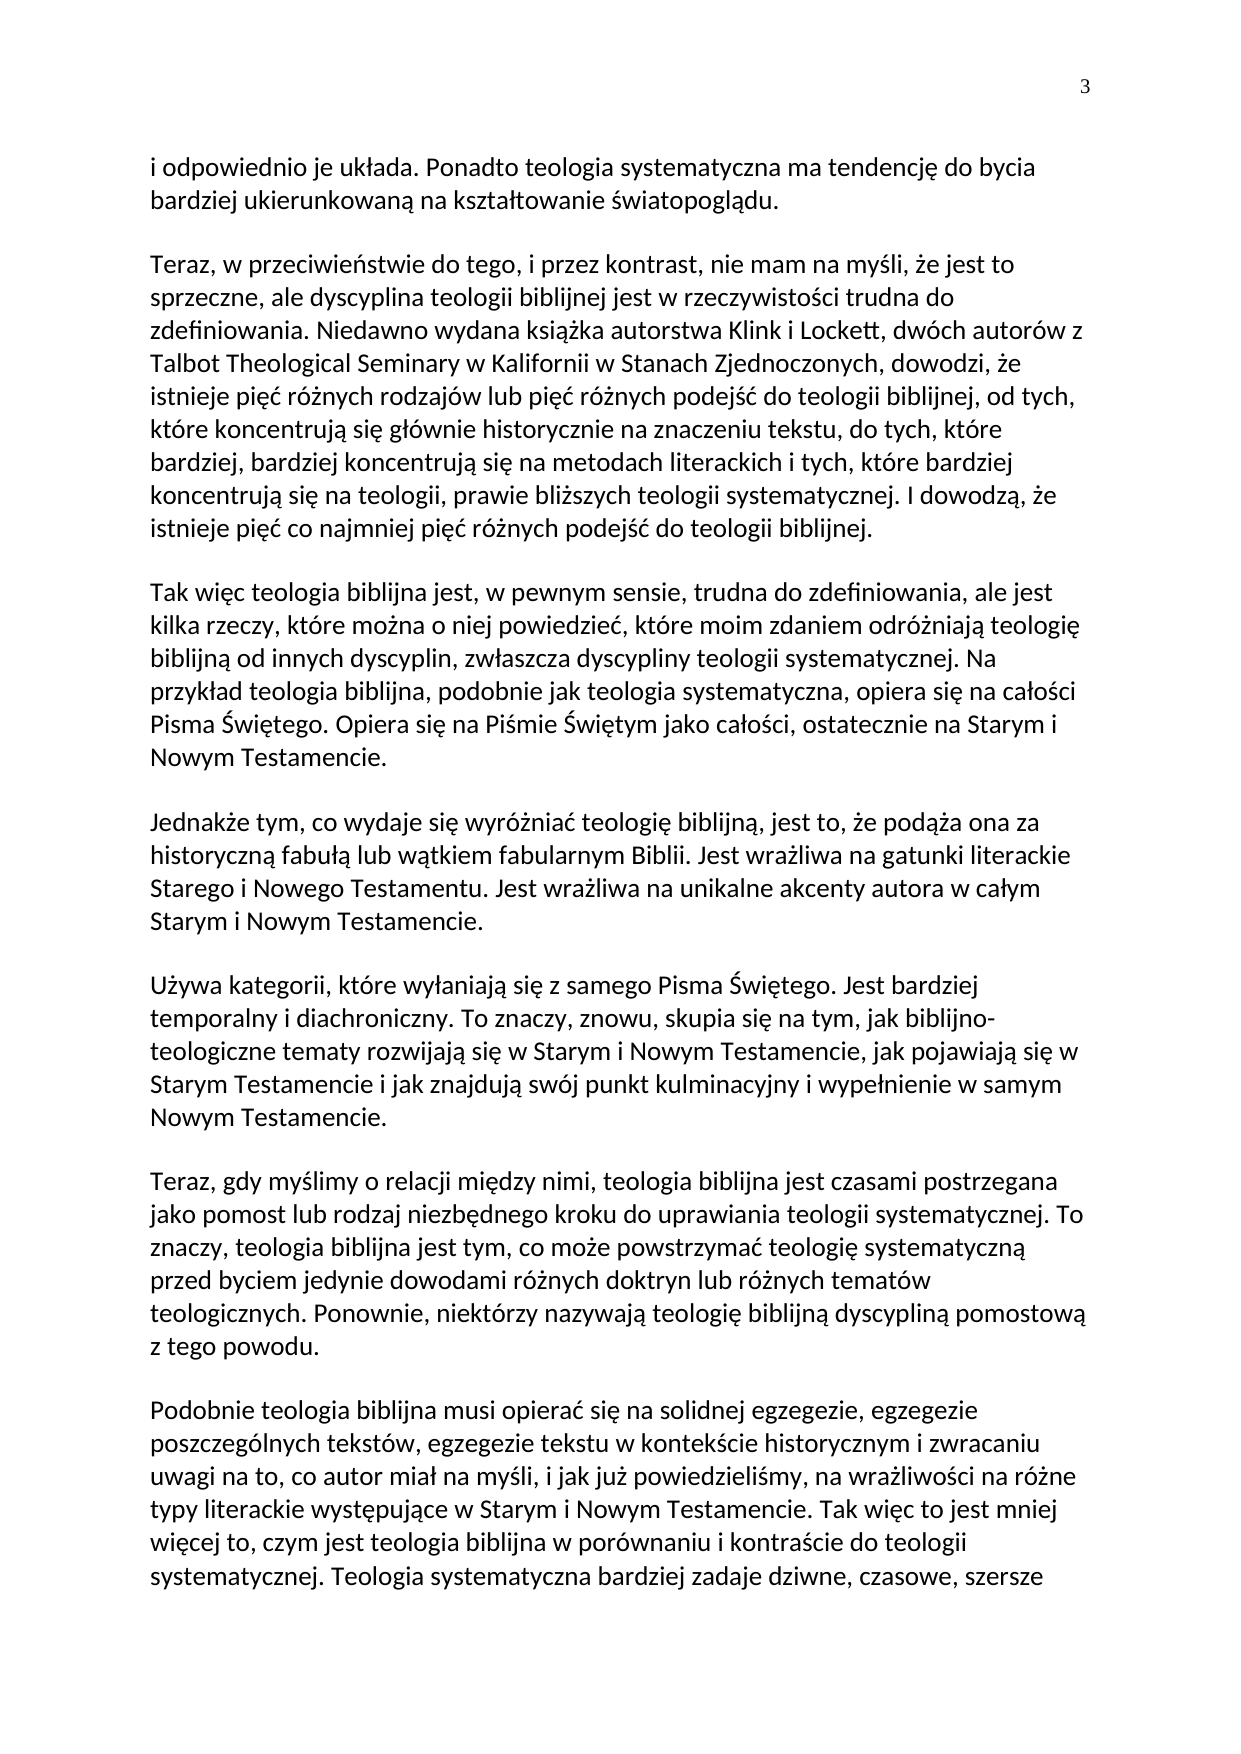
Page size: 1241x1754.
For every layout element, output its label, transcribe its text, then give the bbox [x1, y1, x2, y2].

text Używa kategorii, które wyłaniają się z samego Pisma Świętego. Jest bardziej temporalny i diachroniczny. To znaczy, znowu, skupia się na tym, jak biblijno-teologiczne tematy rozwijają się w Starym i Nowym Testamencie, jak pojawiają się w Starym Testamencie i jak znajdują swój punkt kulminacyjny i wypełnienie w samym Nowym Testamencie. [150, 968, 1090, 1133]
text Teraz, gdy myślimy o relacji między nimi, teologia biblijna jest czasami postrzegana jako pomost lub rodzaj niezbędnego kroku do uprawiania teologii systematycznej. To znaczy, teologia biblijna jest tym, co może powstrzymać teologię systematyczną przed byciem jedynie dowodami różnych doktryn lub różnych tematów teologicznych. Ponownie, niektórzy nazywają teologię biblijną dyscypliną pomostową z tego powodu. [150, 1164, 1090, 1362]
text Jednakże tym, co wydaje się wyróżniać teologię biblijną, jest to, że podąża ona za historyczną fabułą lub wątkiem fabularnym Biblii. Jest wrażliwa na gatunki literackie Starego i Nowego Testamentu. Jest wrażliwa na unikalne akcenty autora w całym Starym i Nowym Testamencie. [150, 805, 1090, 937]
text Tak więc teologia biblijna jest, w pewnym sensie, trudna do zdefiniowania, ale jest kilka rzeczy, które można o niej powiedzieć, które moim zdaniem odróżniają teologię biblijną od innych dyscyplin, zwłaszcza dyscypliny teologii systematycznej. Na przykład teologia biblijna, podobnie jak teologia systematyczna, opiera się na całości Pisma Świętego. Opiera się na Piśmie Świętym jako całości, ostatecznie na Starym i Nowym Testamencie. [150, 576, 1090, 774]
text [150, 1393, 1090, 1592]
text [150, 150, 1090, 216]
text Teraz, w przeciwieństwie do tego, i przez kontrast, nie mam na myśli, że jest to sprzeczne, ale dyscyplina teologii biblijnej jest w rzeczywistości trudna do zdefiniowania. Niedawno wydana książka autorstwa Klink i Lockett, dwóch autorów z Talbot Theological Seminary w Kalifornii w Stanach Zjednoczonych, dowodzi, że istnieje pięć różnych rodzajów lub pięć różnych podejść do teologii biblijnej, od tych, które koncentrują się głównie historycznie na znaczeniu tekstu, do tych, które bardziej, bardziej koncentrują się na metodach literackich i tych, które bardziej koncentrują się na teologii, prawie bliższych teologii systematycznej. I dowodzą, że istnieje pięć co najmniej pięć różnych podejść do teologii biblijnej. [150, 247, 1090, 544]
